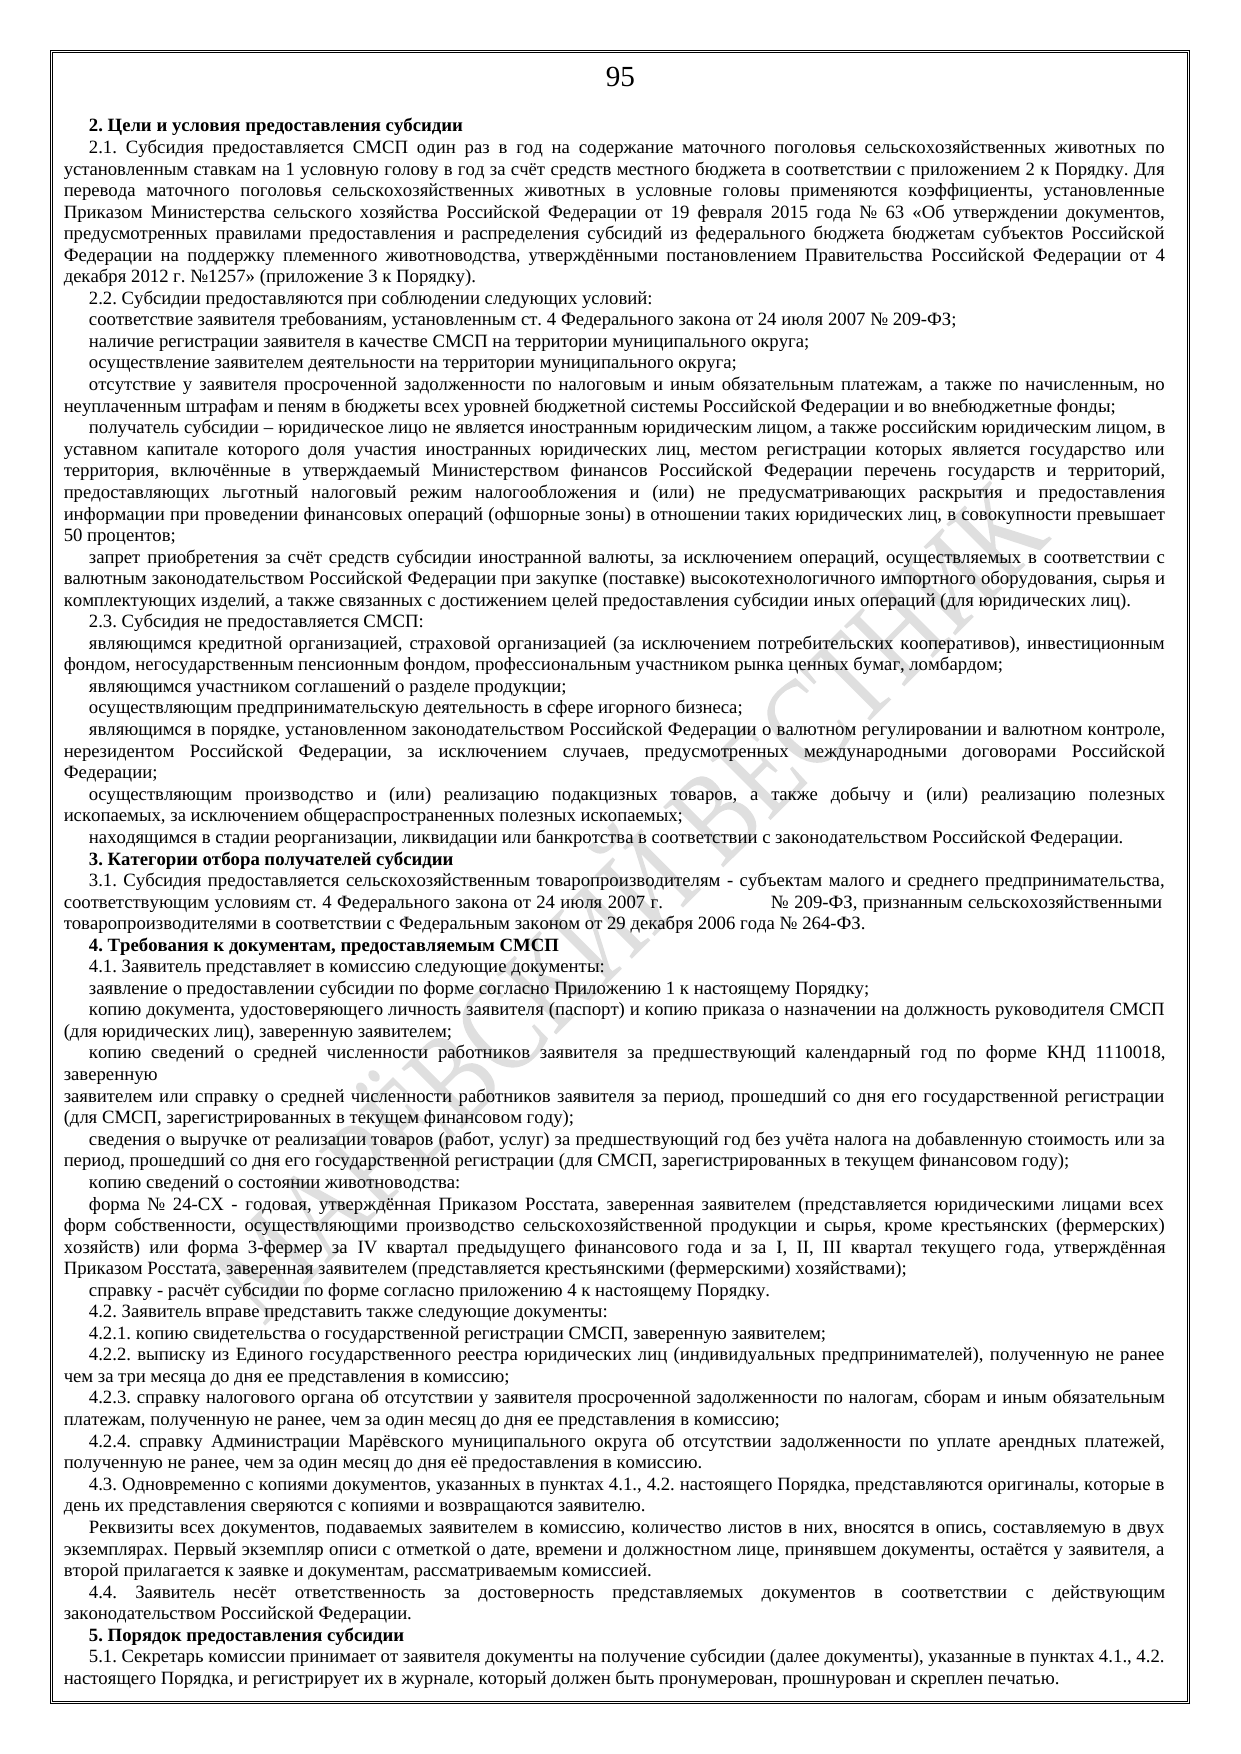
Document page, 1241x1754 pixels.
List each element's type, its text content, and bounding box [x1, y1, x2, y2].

text наличие регистрации заявителя в качестве СМСП на территории муниципального округа; [63, 330, 1167, 351]
text заявление о предоставлении субсидии по форме согласно Приложению 1 к настоящему Порядку; [63, 977, 1167, 998]
text 4.4. Заявитель несёт ответственность за достоверность представляемых документов в соответствии с действующим законодательством Российской Федерации. [63, 1581, 1167, 1624]
text 2.1. Субсидия предоставляется СМСП один раз в год на содержание маточного поголовья сельскохозяйственных животных по установленным ставкам на 1 условную голову в год за счёт средств местного бюджета в соответствии с приложением 2 к Порядку. Для перевода маточного поголовья сельскохозяйственных животных в условные головы применяются коэффициенты, установленные Приказом Министерства сельского хозяйства Российской Федерации от 19 февраля 2015 года № 63 «Об утверждении документов, предусмотренных правилами предоставления и распределения субсидий из федерального бюджета бюджетам субъектов Российской Федерации на поддержку племенного животноводства, утверждёнными постановлением Правительства Российской Федерации от 4 декабря 2012 г. №1257» (приложение 3 к Порядку). [63, 136, 1167, 287]
text 4.3. Одновременно с копиями документов, указанных в пунктах 4.1., 4.2. настоящего Порядка, представляются оригиналы, которые в день их представления сверяются с копиями и возвращаются заявителю. [63, 1473, 1167, 1516]
text копию документа, удостоверяющего личность заявителя (паспорт) и копию приказа о назначении на должность руководителя СМСП (для юридических лиц), заверенную заявителем; [63, 998, 1167, 1041]
text сведения о выручке от реализации товаров (работ, услуг) за предшествующий год без учёта налога на добавленную стоимость или за период, прошедший со дня его государственной регистрации (для СМСП, зарегистрированных в текущем финансовом году); [63, 1128, 1167, 1171]
text 3. Категории отбора получателей субсидии [63, 847, 1167, 869]
text 3.1. Субсидия предоставляется сельскохозяйственным товаропроизводителям - субъектам малого и среднего предпринимательства, соответствующим условиям ст. 4 Федерального закона от 24 июля 2007 г. № 209-ФЗ, признанным сельскохозяйственными товаропроизводителями в соответствии с Федеральным законом от 29 декабря 2006 года № 264-ФЗ. [63, 869, 1167, 934]
text 4. Требования к документам, предоставляемым СМСП [63, 934, 1167, 955]
text 2.3. Субсидия не предоставляется СМСП: [63, 610, 1167, 632]
text соответствие заявителя требованиям, установленным ст. 4 Федерального закона от 24 июля 2007 № 209-ФЗ; [63, 308, 1167, 330]
text 4.2.1. копию свидетельства о государственной регистрации СМСП, заверенную заявителем; [63, 1322, 1167, 1343]
text осуществление заявителем деятельности на территории муниципального округа; [63, 351, 1167, 373]
text получатель субсидии – юридическое лицо не является иностранным юридическим лицом, а также российским юридическим лицом, в уставном капитале которого доля участия иностранных юридических лиц, местом регистрации которых является государство или территория, включённые в утверждаемый Министерством финансов Российской Федерации перечень государств и территорий, предоставляющих льготный налоговый режим налогообложения и (или) не предусматривающих раскрытия и предоставления информации при проведении финансовых операций (офшорные зоны) в отношении таких юридических лиц, в совокупности превышает 50 процентов; [63, 416, 1167, 546]
text запрет приобретения за счёт средств субсидии иностранной валюты, за исключением операций, осуществляемых в соответствии с валютным законодательством Российской Федерации при закупке (поставке) высокотехнологичного импортного оборудования, сырья и комплектующих изделий, а также связанных с достижением целей предоставления субсидии иных операций (для юридических лиц). [63, 546, 1167, 610]
text 2. Цели и условия предоставления субсидии [63, 114, 1167, 136]
text 4.2. Заявитель вправе представить также следующие документы: [63, 1300, 1167, 1322]
text справку - расчёт субсидии по форме согласно приложению 4 к настоящему Порядку. [63, 1279, 1167, 1300]
text 2.2. Субсидии предоставляются при соблюдении следующих условий: [63, 287, 1167, 308]
text 4.1. Заявитель представляет в комиссию следующие документы: [63, 955, 1167, 977]
text 4.2.2. выписку из Единого государственного реестра юридических лиц (индивидуальных предпринимателей), полученную не ранее чем за три месяца до дня ее представления в комиссию; [63, 1343, 1167, 1386]
text отсутствие у заявителя просроченной задолженности по налоговым и иным обязательным платежам, а также по начисленным, но неуплаченным штрафам и пеням в бюджеты всех уровней бюджетной системы Российской Федерации и во внебюджетные фонды; [63, 373, 1167, 416]
text находящимся в стадии реорганизации, ликвидации или банкротства в соответствии с законодательством Российской Федерации. [63, 826, 1167, 847]
text 5.1. Секретарь комиссии принимает от заявителя документы на получение субсидии (далее документы), указанные в пунктах 4.1., 4.2. настоящего Порядка, и регистрирует их в журнале, который должен быть пронумерован, прошнурован и скреплен печатью. [63, 1645, 1167, 1688]
text осуществляющим производство и (или) реализацию подакцизных товаров, а также добычу и (или) реализацию полезных ископаемых, за исключением общераспространенных полезных ископаемых; [63, 783, 1167, 826]
text копию сведений о средней численности работников заявителя за предшествующий календарный год по форме КНД 1110018, заверенную заявителем или справку о средней численности работников заявителя за период, прошедший со дня его государственной регистрации (для СМСП, зарегистрированных в текущем финансовом году); [63, 1041, 1167, 1128]
text являющимся кредитной организацией, страховой организацией (за исключением потребительских кооперативов), инвестиционным фондом, негосударственным пенсионным фондом, профессиональным участником рынка ценных бумаг, ломбардом; [63, 632, 1167, 675]
text 4.2.3. справку налогового органа об отсутствии у заявителя просроченной задолженности по налогам, сборам и иным обязательным платежам, полученную не ранее, чем за один месяц до дня ее представления в комиссию; [63, 1386, 1167, 1429]
text осуществляющим предпринимательскую деятельность в сфере игорного бизнеса; [63, 696, 1167, 718]
text 4.2.4. справку Администрации Марёвского муниципального округа об отсутствии задолженности по уплате арендных платежей, полученную не ранее, чем за один месяц до дня её предоставления в комиссию. [63, 1429, 1167, 1473]
text являющимся участником соглашений о разделе продукции; [63, 675, 1167, 696]
text Реквизиты всех документов, подаваемых заявителем в комиссию, количество листов в них, вносятся в опись, составляемую в двух экземплярах. Первый экземпляр описи с отметкой о дате, времени и должностном лице, принявшем документы, остаётся у заявителя, а второй прилагается к заявке и документам, рассматриваемым комиссией. [63, 1516, 1167, 1581]
text 5. Порядок предоставления субсидии [63, 1624, 1167, 1645]
text копию сведений о состоянии животноводства: [63, 1171, 1167, 1192]
text являющимся в порядке, установленном законодательством Российской Федерации о валютном регулировании и валютном контроле, нерезидентом Российской Федерации, за исключением случаев, предусмотренных международными договорами Российской Федерации; [63, 718, 1167, 783]
text форма № 24-СХ - годовая, утверждённая Приказом Росстата, заверенная заявителем (представляется юридическими лицами всех форм собственности, осуществляющими производство сельскохозяйственной продукции и сырья, кроме крестьянских (фермерских) хозяйств) или форма 3-фермер за IV квартал предыдущего финансового года и за I, II, III квартал текущего года, утверждённая Приказом Росстата, заверенная заявителем (представляется крестьянскими (фермерскими) хозяйствами); [63, 1192, 1167, 1279]
